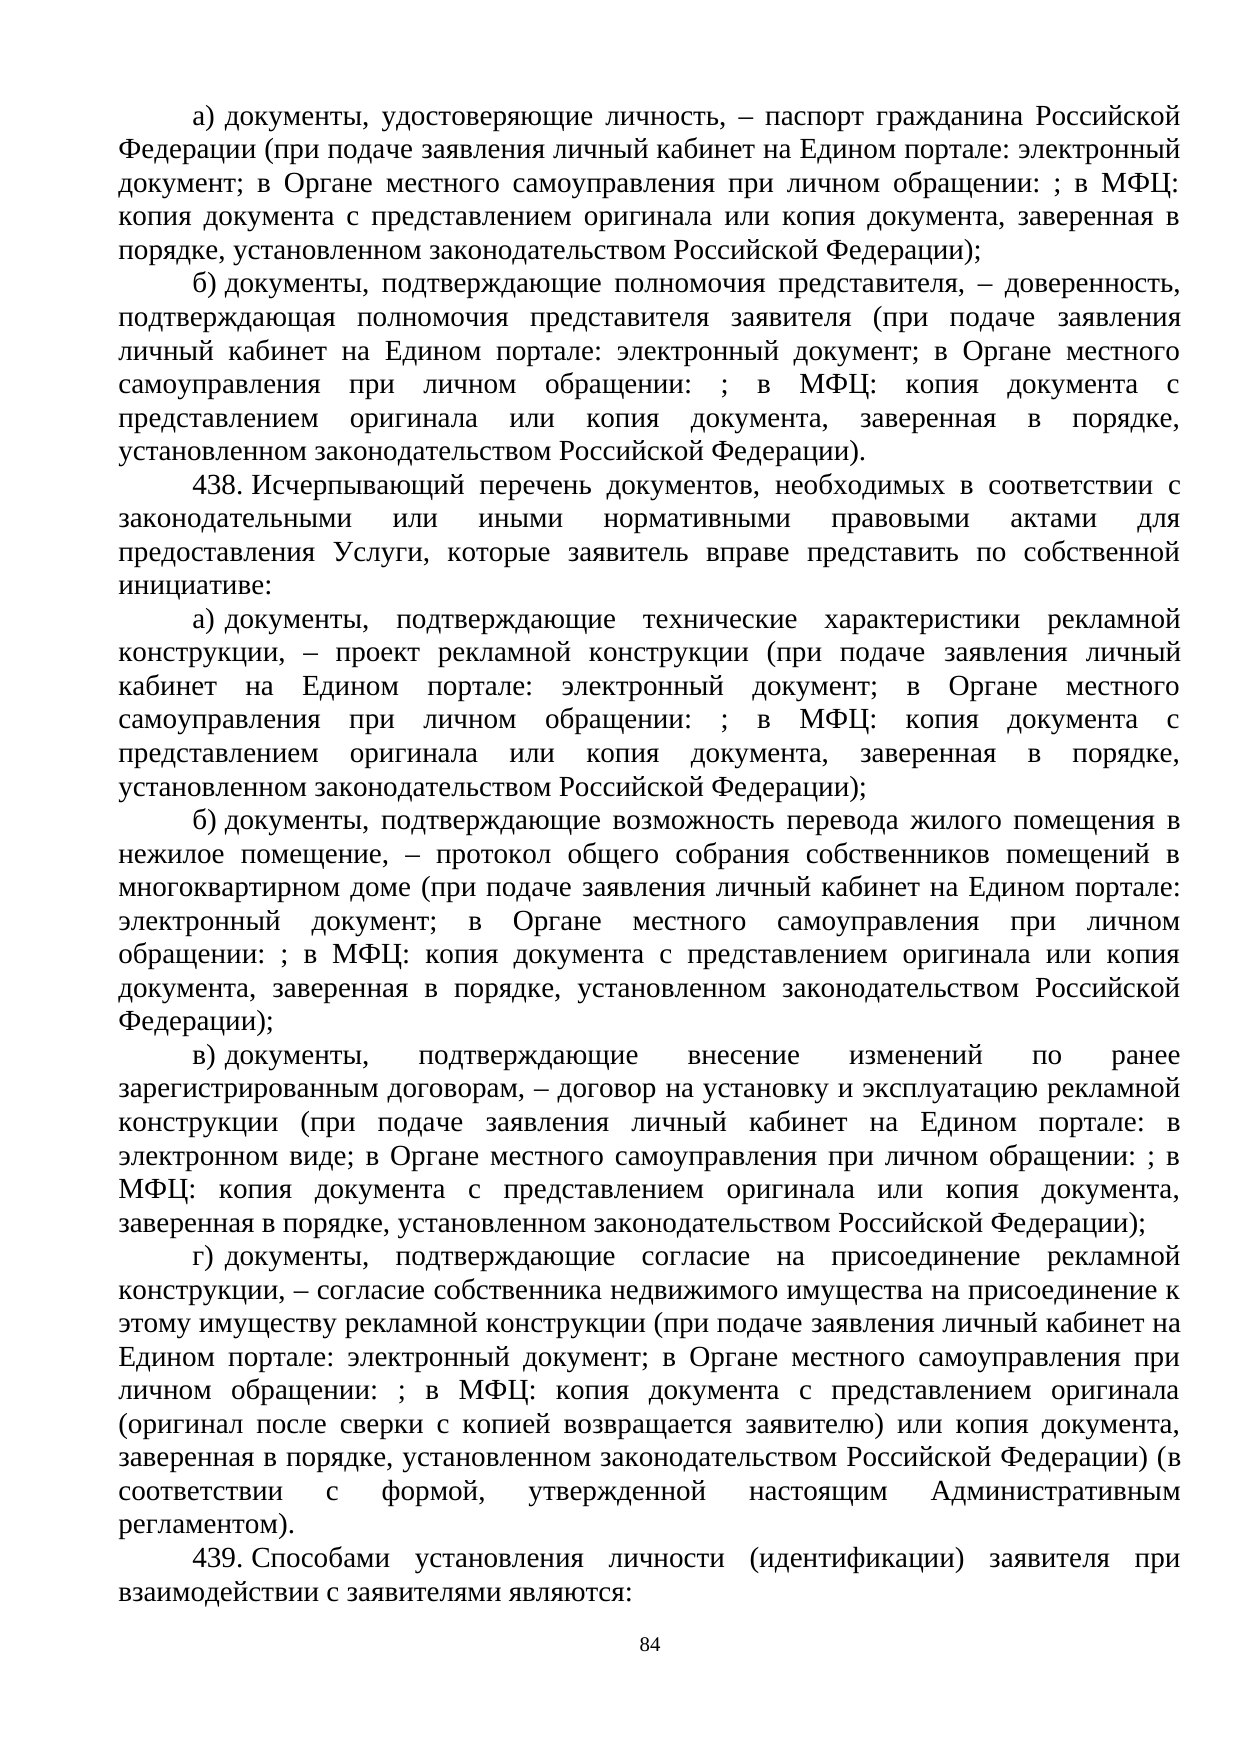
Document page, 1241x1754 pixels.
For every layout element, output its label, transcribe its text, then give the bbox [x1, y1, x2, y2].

list документы, подтверждающие согласие на присоединение рекламной конструкции, – согласие собственника недвижимого имущества на присоединение к этому имуществу рекламной конструкции (при подаче заявления личный кабинет на Едином портале: электронный документ; в Органе местного самоуправления при личном обращении: ; в МФЦ: копия документа с представлением оригинала (оригинал после сверки с копией возвращается заявителю) или копия документа, заверенная в порядке, установленном законодательством Российской Федерации) (в соответствии с формой, утвержденной настоящим Административным регламентом). [118, 1238, 1181, 1540]
list документы, подтверждающие технические характеристики рекламной конструкции, – проект рекламной конструкции (при подаче заявления личный кабинет на Едином портале: электронный документ; в Органе местного самоуправления при личном обращении: ; в МФЦ: копия документа с представлением оригинала или копия документа, заверенная в порядке, установленном законодательством Российской Федерации); [118, 601, 1181, 802]
list Способами установления личности (идентификации) заявителя при взаимодействии с заявителями являются: [118, 1540, 1181, 1607]
list документы, удостоверяющие личность, – паспорт гражданина Российской Федерации (при подаче заявления личный кабинет на Едином портале: электронный документ; в Органе местного самоуправления при личном обращении: ; в МФЦ: копия документа с представлением оригинала или копия документа, заверенная в порядке, установленном законодательством Российской Федерации); [118, 98, 1181, 266]
list документы, подтверждающие полномочия представителя, – доверенность, подтверждающая полномочия представителя заявителя (при подаче заявления личный кабинет на Едином портале: электронный документ; в Органе местного самоуправления при личном обращении: ; в МФЦ: копия документа с представлением оригинала или копия документа, заверенная в порядке, установленном законодательством Российской Федерации). [118, 266, 1181, 467]
list документы, подтверждающие возможность перевода жилого помещения в нежилое помещение, – протокол общего собрания собственников помещений в многоквартирном доме (при подаче заявления личный кабинет на Едином портале: электронный документ; в Органе местного самоуправления при личном обращении: ; в МФЦ: копия документа с представлением оригинала или копия документа, заверенная в порядке, установленном законодательством Российской Федерации); [118, 802, 1181, 1037]
list документы, подтверждающие внесение изменений по ранее зарегистрированным договорам, – договор на установку и эксплуатацию рекламной конструкции (при подаче заявления личный кабинет на Едином портале: в электронном виде; в Органе местного самоуправления при личном обращении: ; в МФЦ: копия документа с представлением оригинала или копия документа, заверенная в порядке, установленном законодательством Российской Федерации); [118, 1037, 1181, 1238]
list Исчерпывающий перечень документов, необходимых в соответствии с законодательными или иными нормативными правовыми актами для предоставления Услуги, которые заявитель вправе представить по собственной инициативе: [118, 467, 1181, 601]
